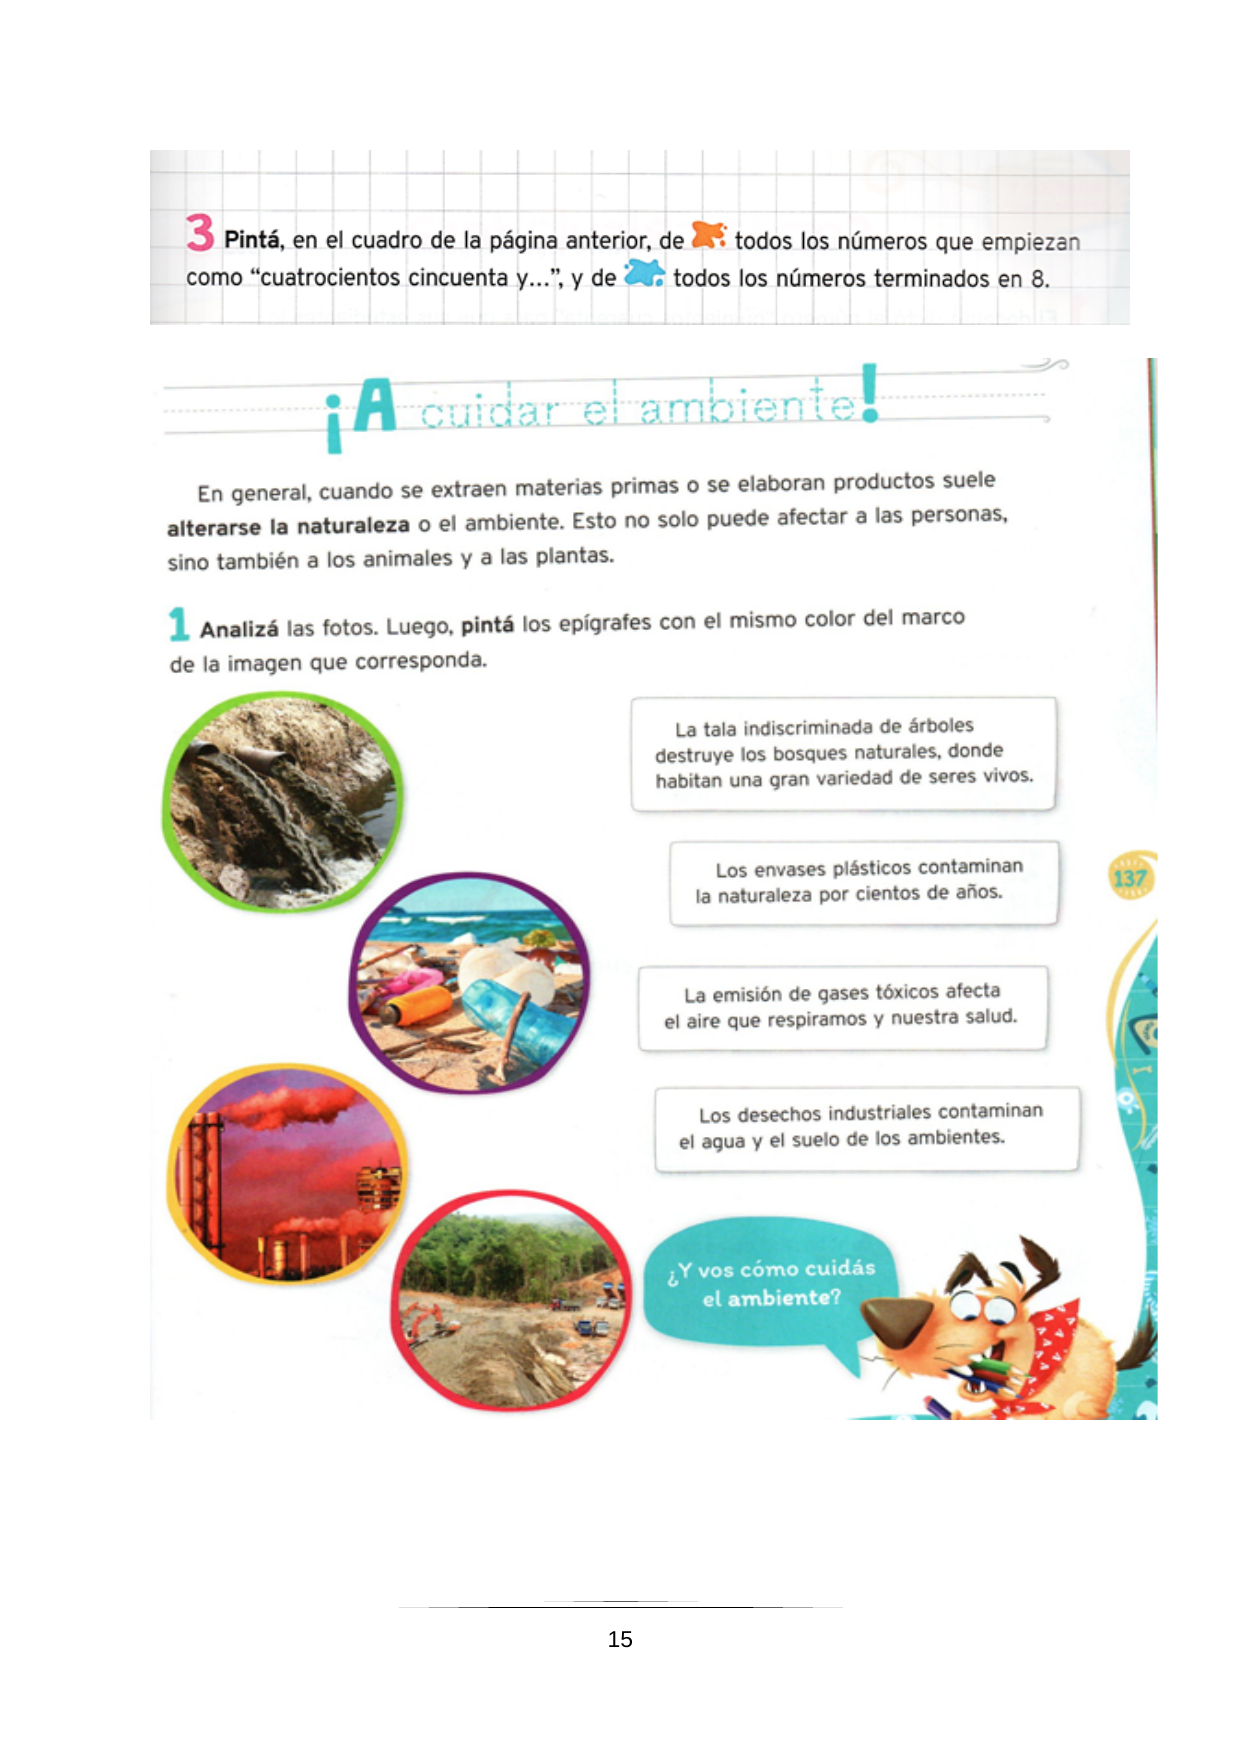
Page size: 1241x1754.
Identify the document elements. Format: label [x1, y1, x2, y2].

picture [150, 358, 1158, 1420]
picture [150, 150, 1131, 325]
